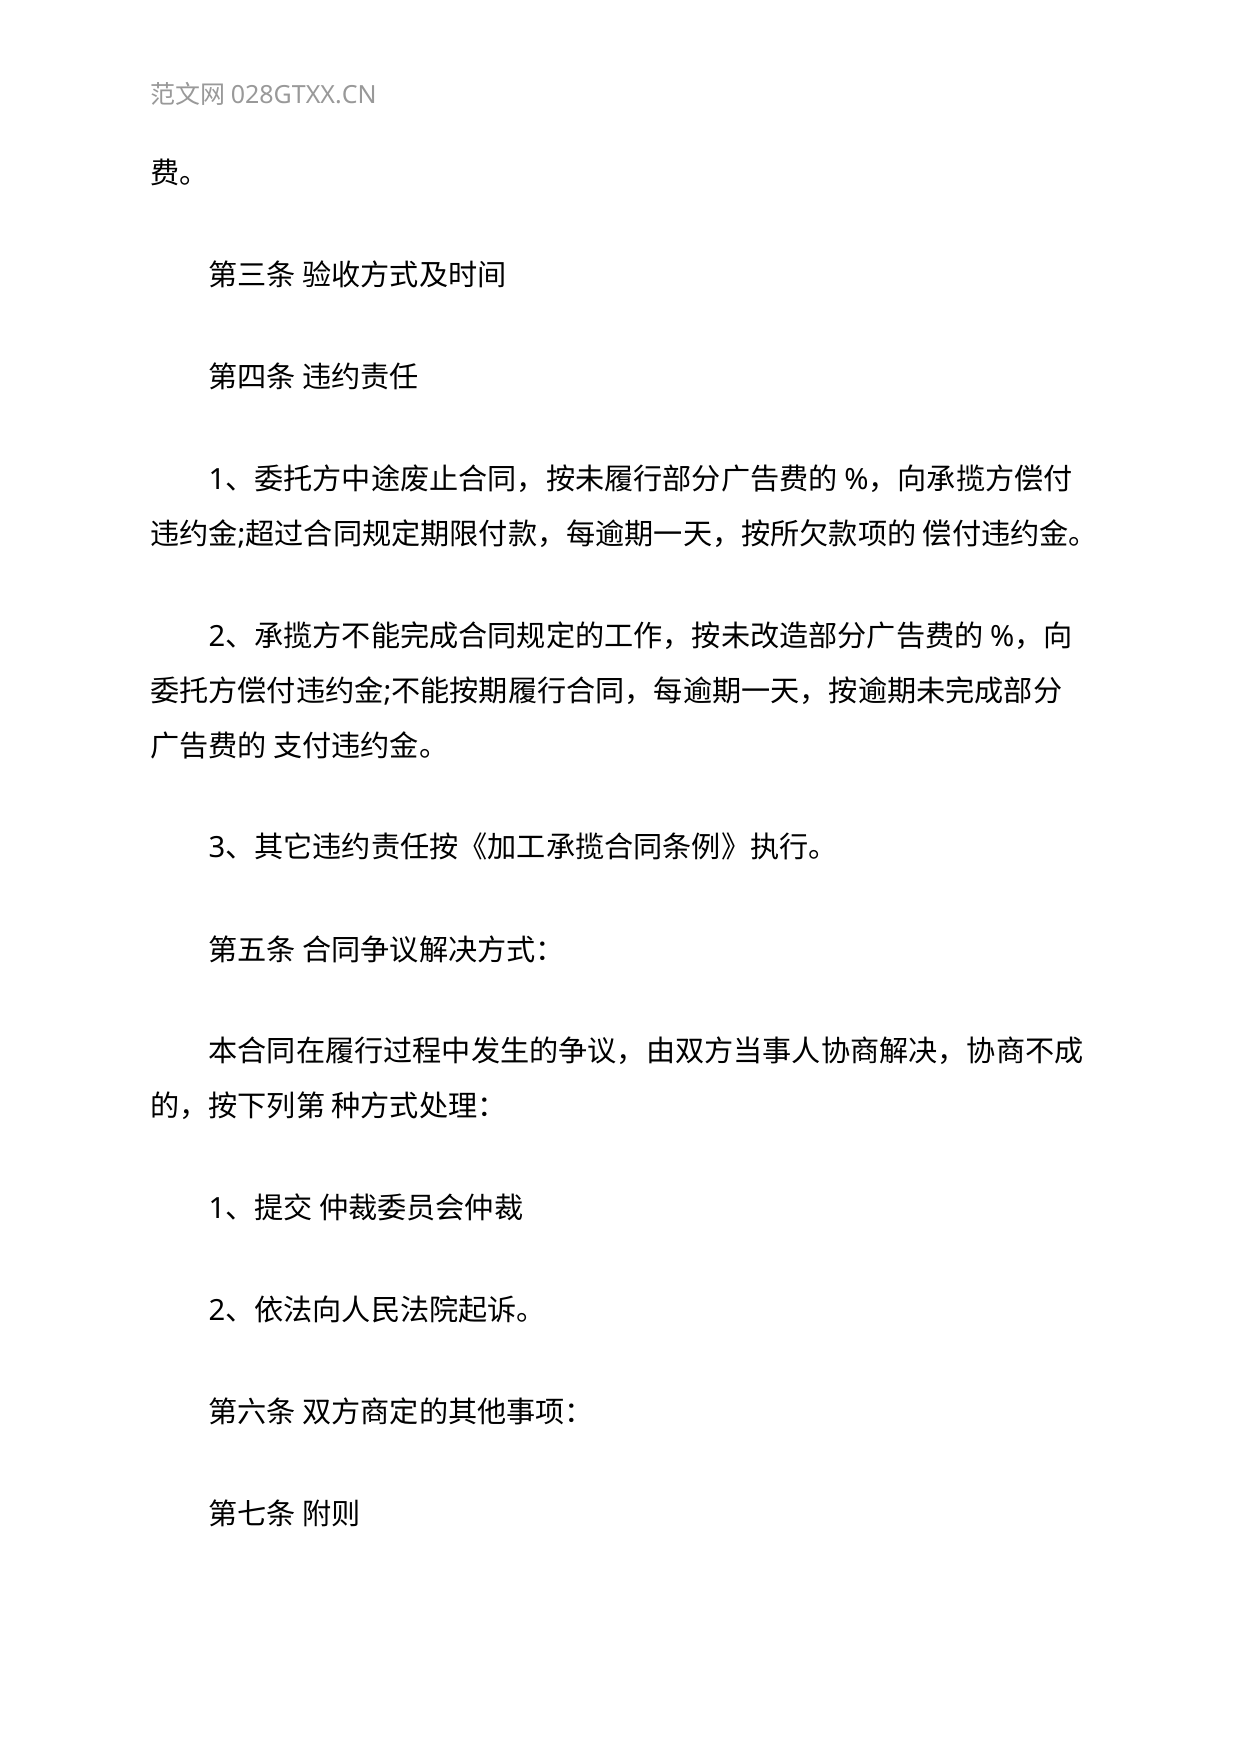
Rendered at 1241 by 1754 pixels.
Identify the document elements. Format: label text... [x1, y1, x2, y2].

text 1、委托方中途废止合同，按未履行部分广告费的 %，向承揽方偿付违约金;超过合同规定期限付款，每逾期一天，按所欠款项的 偿付违约金。 [150, 455, 1090, 553]
text 1、提交 仲裁委员会仲裁 [150, 1184, 1090, 1227]
text 2、承揽方不能完成合同规定的工作，按未改造部分广告费的 %，向委托方偿付违约金;不能按期履行合同，每逾期一天，按逾期未完成部分广告费的 支付违约金。 [150, 612, 1090, 764]
text 3、其它违约责任按《加工承揽合同条例》执行。 [150, 824, 1090, 866]
text 2、依法向人民法院起诉。 [150, 1286, 1090, 1329]
text 第五条 合同争议解决方式： [150, 926, 1090, 968]
text 第七条 附则 [150, 1490, 1090, 1532]
text 第三条 验收方式及时间 [150, 252, 1090, 294]
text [150, 150, 1090, 192]
text 第四条 违约责任 [150, 353, 1090, 396]
text 本合同在履行过程中发生的争议，由双方当事人协商解决，协商不成的，按下列第 种方式处理： [150, 1028, 1090, 1125]
text 第六条 双方商定的其他事项： [150, 1388, 1090, 1431]
